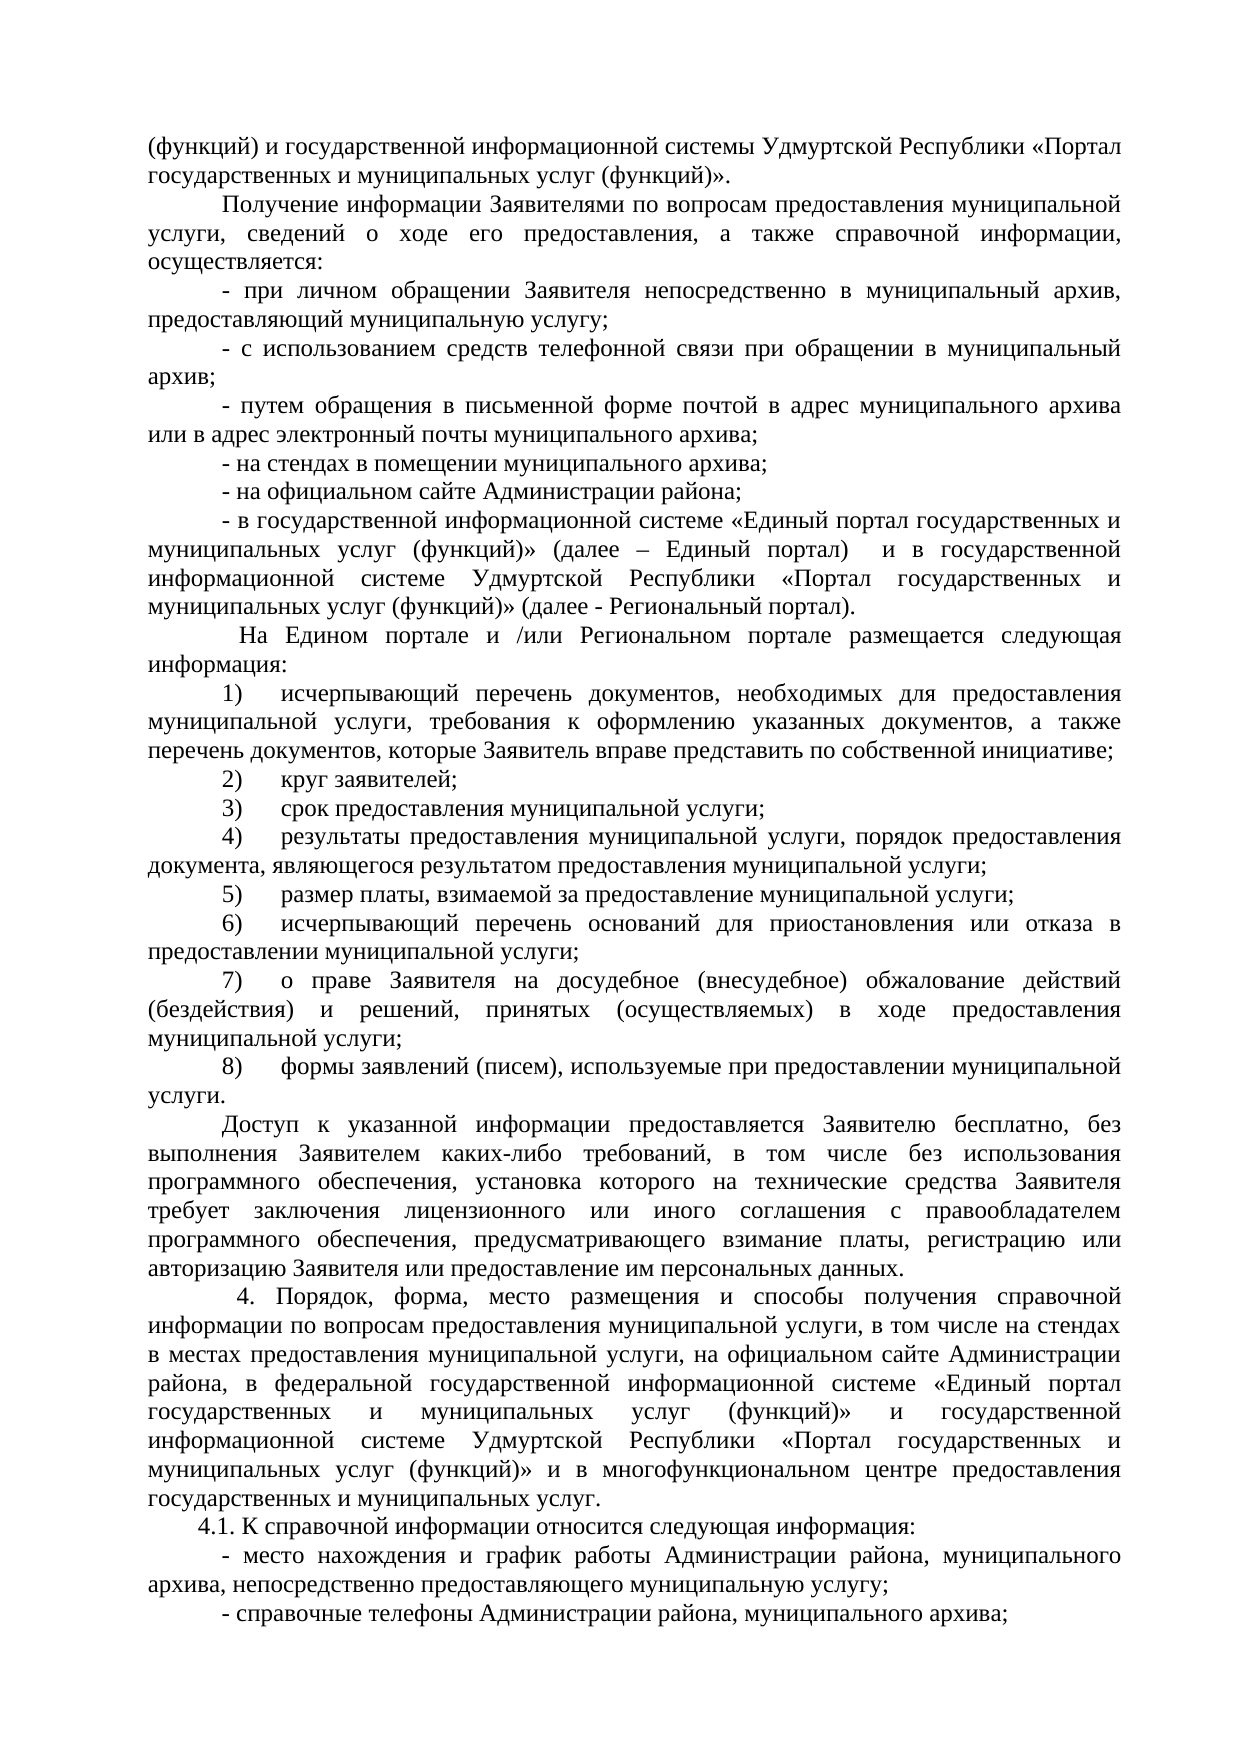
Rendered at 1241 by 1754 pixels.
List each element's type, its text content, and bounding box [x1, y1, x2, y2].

text - на стендах в помещении муниципального архива; [148, 448, 1122, 476]
list исчерпывающий перечень документов, необходимых для предоставления муниципальной услуги, требования к оформлению указанных документов, а также перечень документов, которые Заявитель вправе представить по собственной инициативе; [148, 678, 1122, 764]
list о праве Заявителя на досудебное (внесудебное) обжалование действий (бездействия) и решений, принятых (осуществляемых) в ходе предоставления муниципальной услуги; [148, 965, 1122, 1051]
text - с использованием средств телефонной связи при обращении в муниципальный архив; [148, 333, 1122, 390]
text - справочные телефоны Администрации района, муниципального архива; [148, 1598, 1122, 1626]
list срок предоставления муниципальной услуги; [148, 793, 1122, 821]
text 4.1. К справочной информации относится следующая информация: [148, 1511, 1122, 1540]
text - в государственной информационной системе «Единый портал государственных и муниципальных услуг (функций)» (далее – Единый портал) и в государственной информационной системе Удмуртской Республики «Портал государственных и муниципальных услуг (функций)» (далее - Региональный портал). [148, 505, 1122, 620]
list размер платы, взимаемой за предоставление муниципальной услуги; [148, 879, 1122, 908]
list круг заявителей; [148, 764, 1122, 793]
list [148, 131, 1122, 189]
list исчерпывающий перечень оснований для приостановления или отказа в предоставлении муниципальной услуги; [148, 908, 1122, 965]
text - место нахождения и график работы Администрации района, муниципального архива, непосредственно предоставляющего муниципальную услугу; [148, 1540, 1122, 1598]
text - на официальном сайте Администрации района; [148, 476, 1122, 505]
text - путем обращения в письменной форме почтой в адрес муниципального архива или в адрес электронный почты муниципального архива; [148, 390, 1122, 448]
text 4. Порядок, форма, место размещения и способы получения справочной информации по вопросам предоставления муниципальной услуги, в том числе на стендах в местах предоставления муниципальной услуги, на официальном сайте Администрации района, в федеральной государственной информационной системе «Единый портал государственных и муниципальных услуг (функций)» и государственной информационной системе Удмуртской Республики «Портал государственных и муниципальных услуг (функций)» и в многофункциональном центре предоставления государственных и муниципальных услуг. [148, 1281, 1122, 1511]
list результаты предоставления муниципальной услуги, порядок предоставления документа, являющегося результатом предоставления муниципальной услуги; [148, 821, 1122, 879]
text На Едином портале и /или Региональном портале размещается следующая информация: [148, 620, 1122, 678]
list Получение информации Заявителями по вопросам предоставления муниципальной услуги, сведений о ходе его предоставления, а также справочной информации, осуществляется: [148, 189, 1122, 275]
list формы заявлений (писем), используемые при предоставлении муниципальной услуги. [148, 1051, 1122, 1109]
text - при личном обращении Заявителя непосредственно в муниципальный архив, предоставляющий муниципальную услугу; [148, 275, 1122, 333]
text Доступ к указанной информации предоставляется Заявителю бесплатно, без выполнения Заявителем каких-либо требований, в том числе без использования программного обеспечения, установка которого на технические средства Заявителя требует заключения лицензионного или иного соглашения с правообладателем программного обеспечения, предусматривающего взимание платы, регистрацию или авторизацию Заявителя или предоставление им персональных данных. [148, 1109, 1122, 1281]
